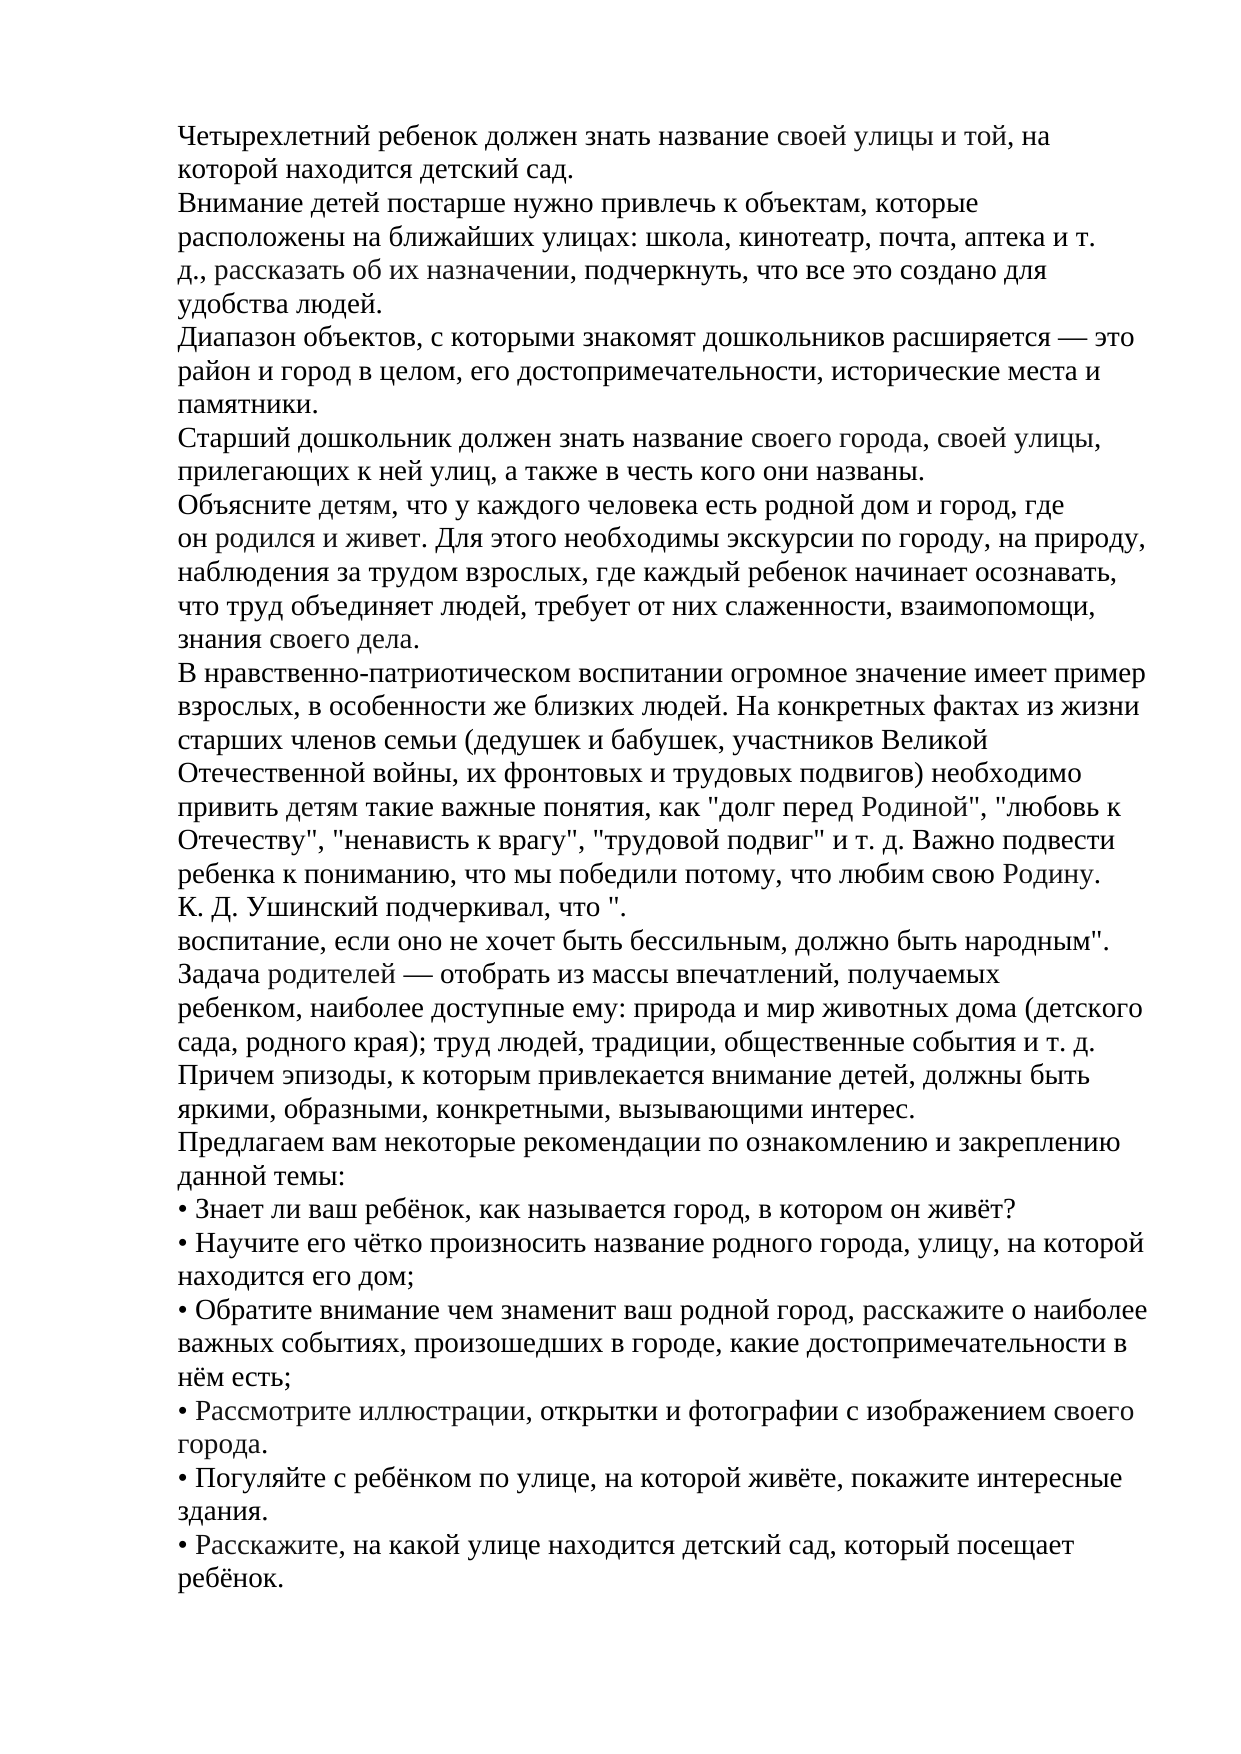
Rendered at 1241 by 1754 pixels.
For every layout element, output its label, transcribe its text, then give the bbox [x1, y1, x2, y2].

text Диапазон объектов, с которыми знакомят дошкольников расширяется — это район и город в целом, его достопримечательности, исторические места и памятники. [177, 319, 1152, 420]
text • Погуляйте с ребёнком по улице, на которой живёте, покажите интересные здания. [177, 1460, 1152, 1527]
text • Расскажите, на какой улице находится детский сад, который посещает ребёнок. [177, 1527, 1152, 1594]
text Предлагаем вам некоторые рекомендации по ознакомлению и закреплению данной темы: [177, 1124, 1152, 1191]
text • Знает ли ваш ребёнок, как называется город, в котором он живёт? [177, 1191, 1152, 1225]
text Старший дошкольник должен знать название своего города, своей улицы, прилегающих к ней улиц, а также в честь кого они названы. Объясните детям, что у каждого человека есть родной дом и город, где он родился и живет. Для этого необходимы экскурсии по городу, на природу, наблюдения за трудом взрослых, где каждый ребенок начинает осознавать, что труд объединяет людей, требует от них слаженности, взаимопомощи, знания своего дела. [177, 420, 1152, 655]
text В нравственно-патриотическом воспитании огромное значение имеет пример взрослых, в особенности же близких людей. На конкретных фактах из жизни старших членов семьи (дедушек и бабушек, участников Великой Отечественной войны, их фронтовых и трудовых подвигов) необходимо привить детям такие важные понятия, как "долг перед Родиной", "любовь к Отечеству", "ненависть к врагу", "трудовой подвиг" и т. д. Важно подвести ребенка к пониманию, что мы победили потому, что любим свою Родину. [177, 655, 1152, 889]
text Внимание детей постарше нужно привлечь к объектам, которые расположены на ближайших улицах: школа, кинотеатр, почта, аптека и т. д., рассказать об их назначении, подчеркнуть, что все это создано для удобства людей. [177, 185, 1152, 319]
text К. Д. Ушинский подчеркивал, что ". [177, 889, 1152, 923]
text Задача родителей — отобрать из массы впечатлений, получаемых ребенком, наиболее доступные ему: природа и мир животных дома (детского сада, родного края); труд людей, традиции, общественные события и т. д. Причем эпизоды, к которым привлекается внимание детей, должны быть яркими, образными, конкретными, вызывающими интерес. [177, 957, 1152, 1124]
text • Обратите внимание чем знаменит ваш родной город, расскажите о наиболее важных событиях, произошедших в городе, какие достопримечательности в нём есть; [177, 1292, 1152, 1393]
text • Научите его чётко произносить название родного города, улицу, на которой находится его дом; [177, 1225, 1152, 1292]
text • Рассмотрите иллюстрации, открытки и фотографии с изображением своего города. [177, 1393, 1152, 1460]
text Четырехлетний ребенок должен знать название своей улицы и той, на которой находится детский сад. [177, 118, 1152, 185]
text воспитание, если оно не хочет быть бессильным, должно быть народным". [177, 923, 1152, 957]
